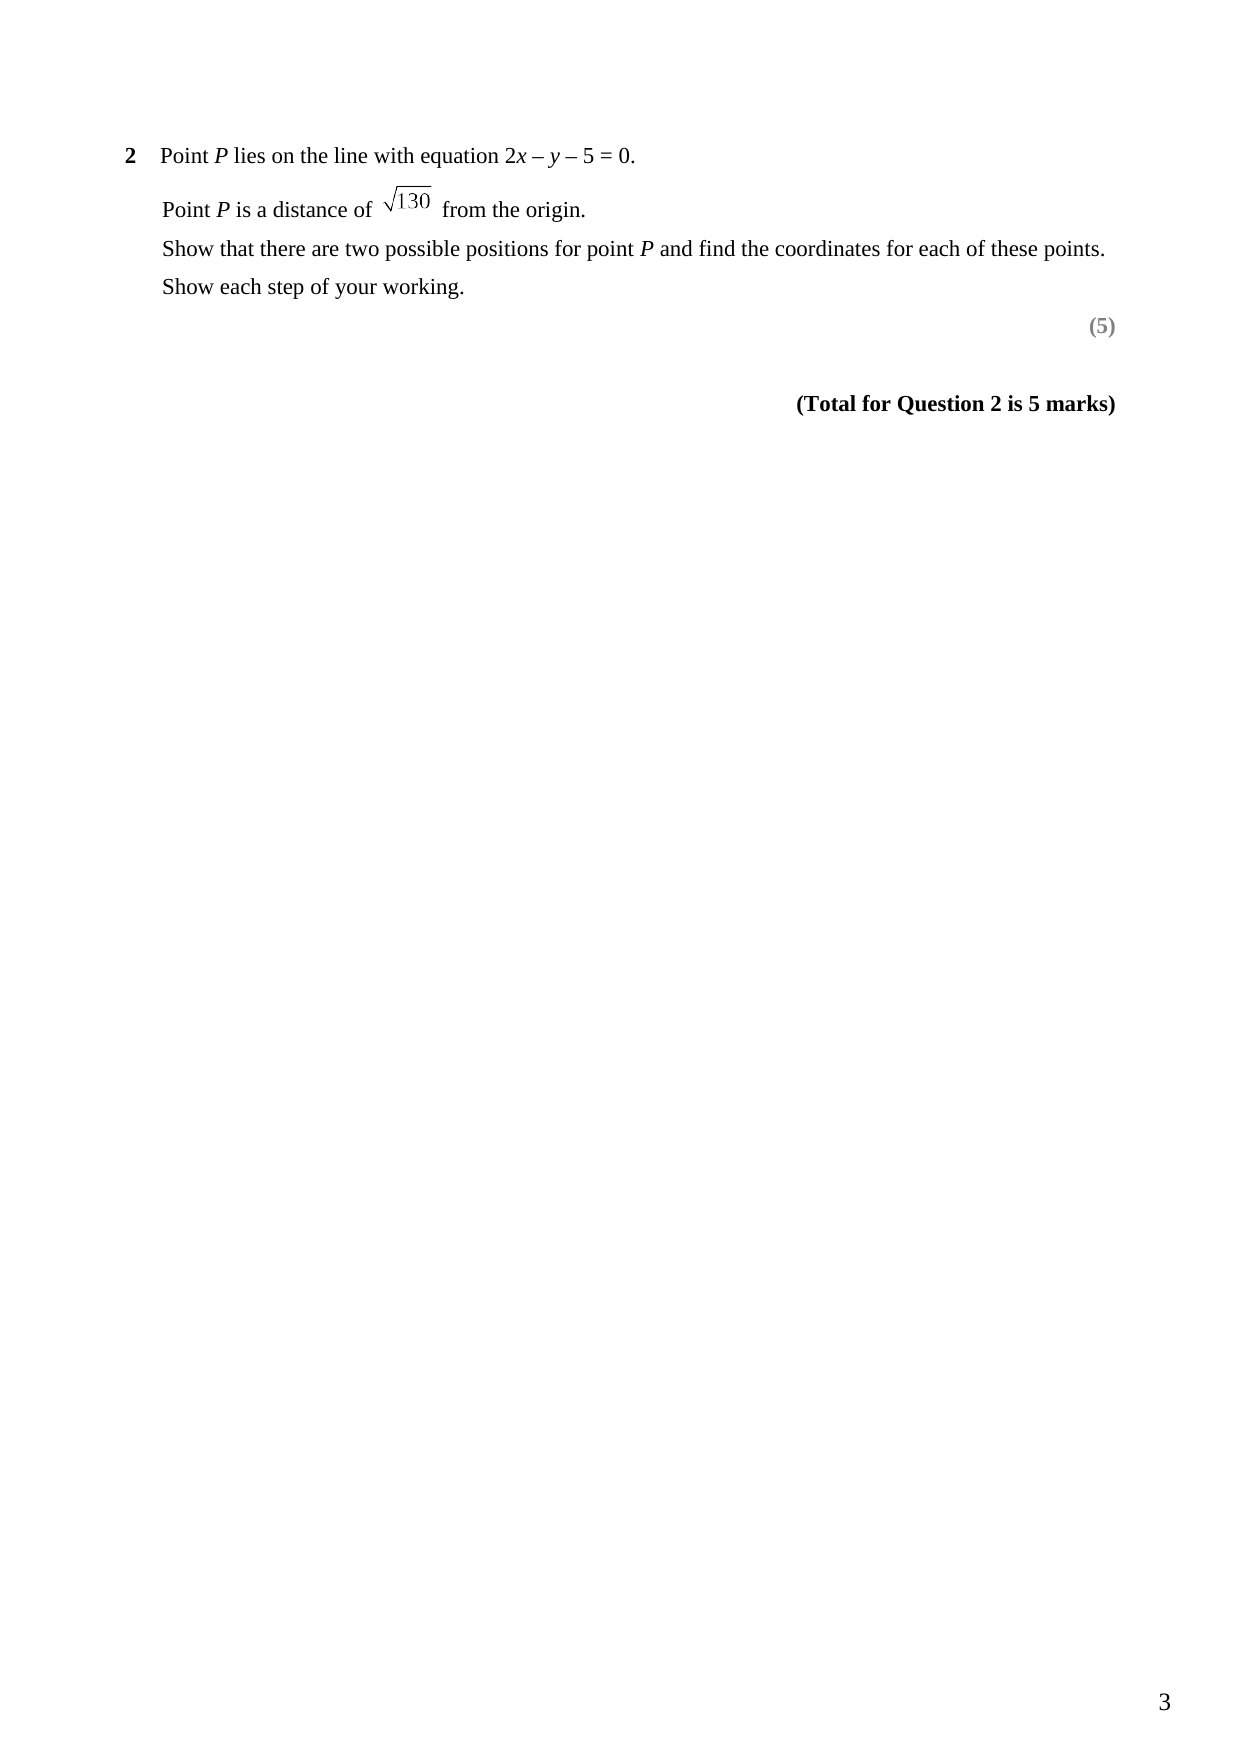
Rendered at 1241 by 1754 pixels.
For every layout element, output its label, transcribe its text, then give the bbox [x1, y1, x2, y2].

text Show each step of your working. [162, 273, 1116, 300]
text (5) [162, 312, 1116, 339]
text (Total for Question 2 is 5 marks) [195, 390, 1116, 416]
text Point P is a distance of from the origin. [162, 181, 1116, 222]
text Show that there are two possible positions for point P and find the coordinates for each of these points. [162, 234, 1116, 261]
text 2 Point P lies on the line with equation 2x – y – 5 = 0. [124, 142, 1116, 169]
